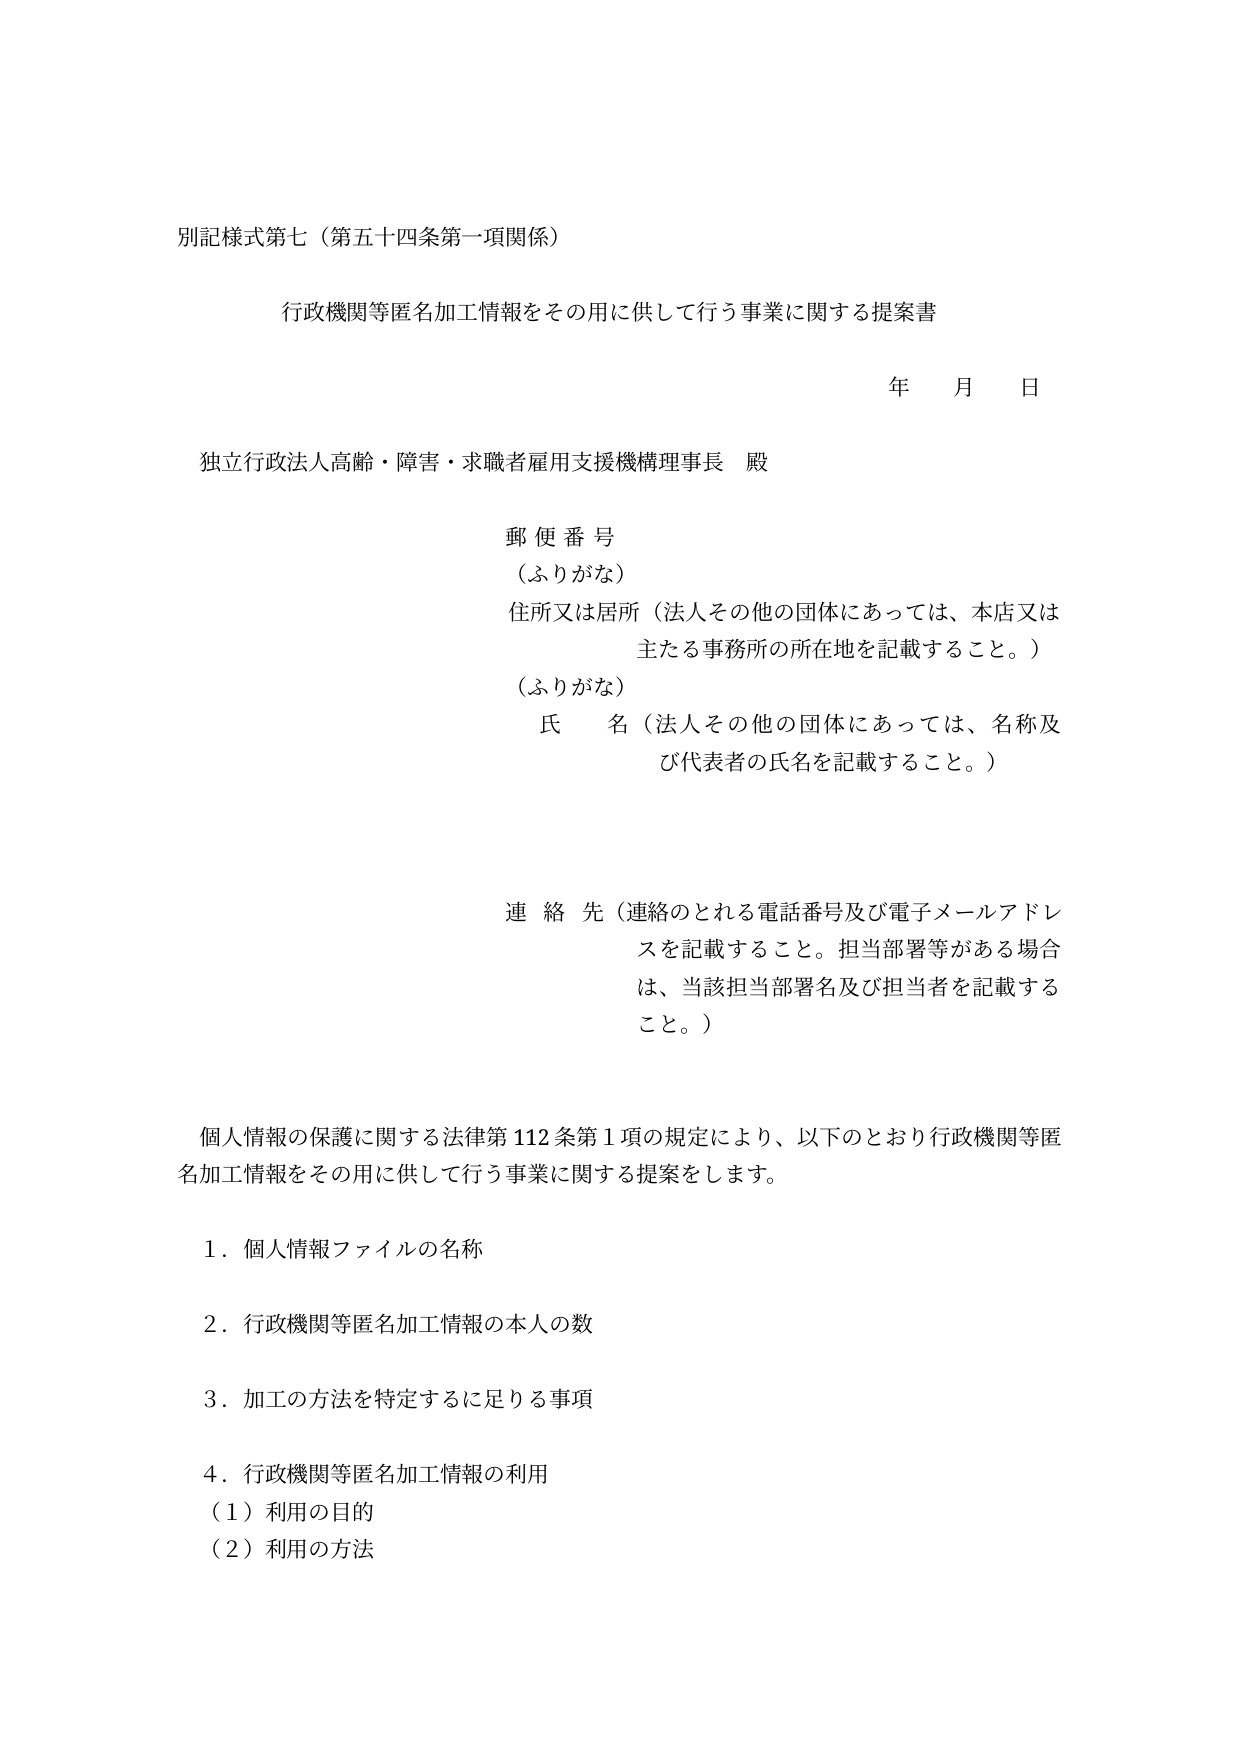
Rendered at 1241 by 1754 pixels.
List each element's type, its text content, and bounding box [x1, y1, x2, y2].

text １．個人情報ファイルの名称 [177, 1229, 1063, 1267]
text ２．行政機関等匿名加工情報の本人の数 [177, 1304, 1063, 1342]
text （ふりがな） [177, 667, 1063, 704]
text 年 月 日 [177, 367, 1041, 404]
text ３．加工の方法を特定するに足りる事項 [199, 1379, 1063, 1417]
text （２）利用の方法 [199, 1529, 1063, 1567]
text （ふりがな） [177, 554, 1063, 592]
text 郵便番号 [177, 517, 1063, 554]
text 氏名（法人その他の団体にあっては、名称及 び代表者の氏名を記載すること。） [177, 704, 1063, 779]
text 連絡先（連絡のとれる電話番号及び電子メールアドレスを記載すること。担当部署等がある場合は、当該担当部署名及び担当者を記載すること。） [177, 892, 1063, 1042]
text 個人情報の保護に関する法律第112条第１項の規定により、以下のとおり行政機関等匿名加工情報をその用に供して行う事業に関する提案をします。 [177, 1117, 1063, 1192]
text 住所又は居所（法人その他の団体にあっては、本店又は主たる事務所の所在地を記載すること。） [177, 592, 1063, 667]
text 独立行政法人高齢・障害・求職者雇用支援機構理事長 殿 [177, 442, 1063, 479]
text ４．行政機関等匿名加工情報の利用 [199, 1454, 1063, 1492]
text （１）利用の目的 [199, 1492, 1063, 1529]
text 行政機関等匿名加工情報をその用に供して行う事業に関する提案書 [177, 292, 976, 329]
text 別記様式第七（第五十四条第一項関係） [177, 217, 1063, 254]
